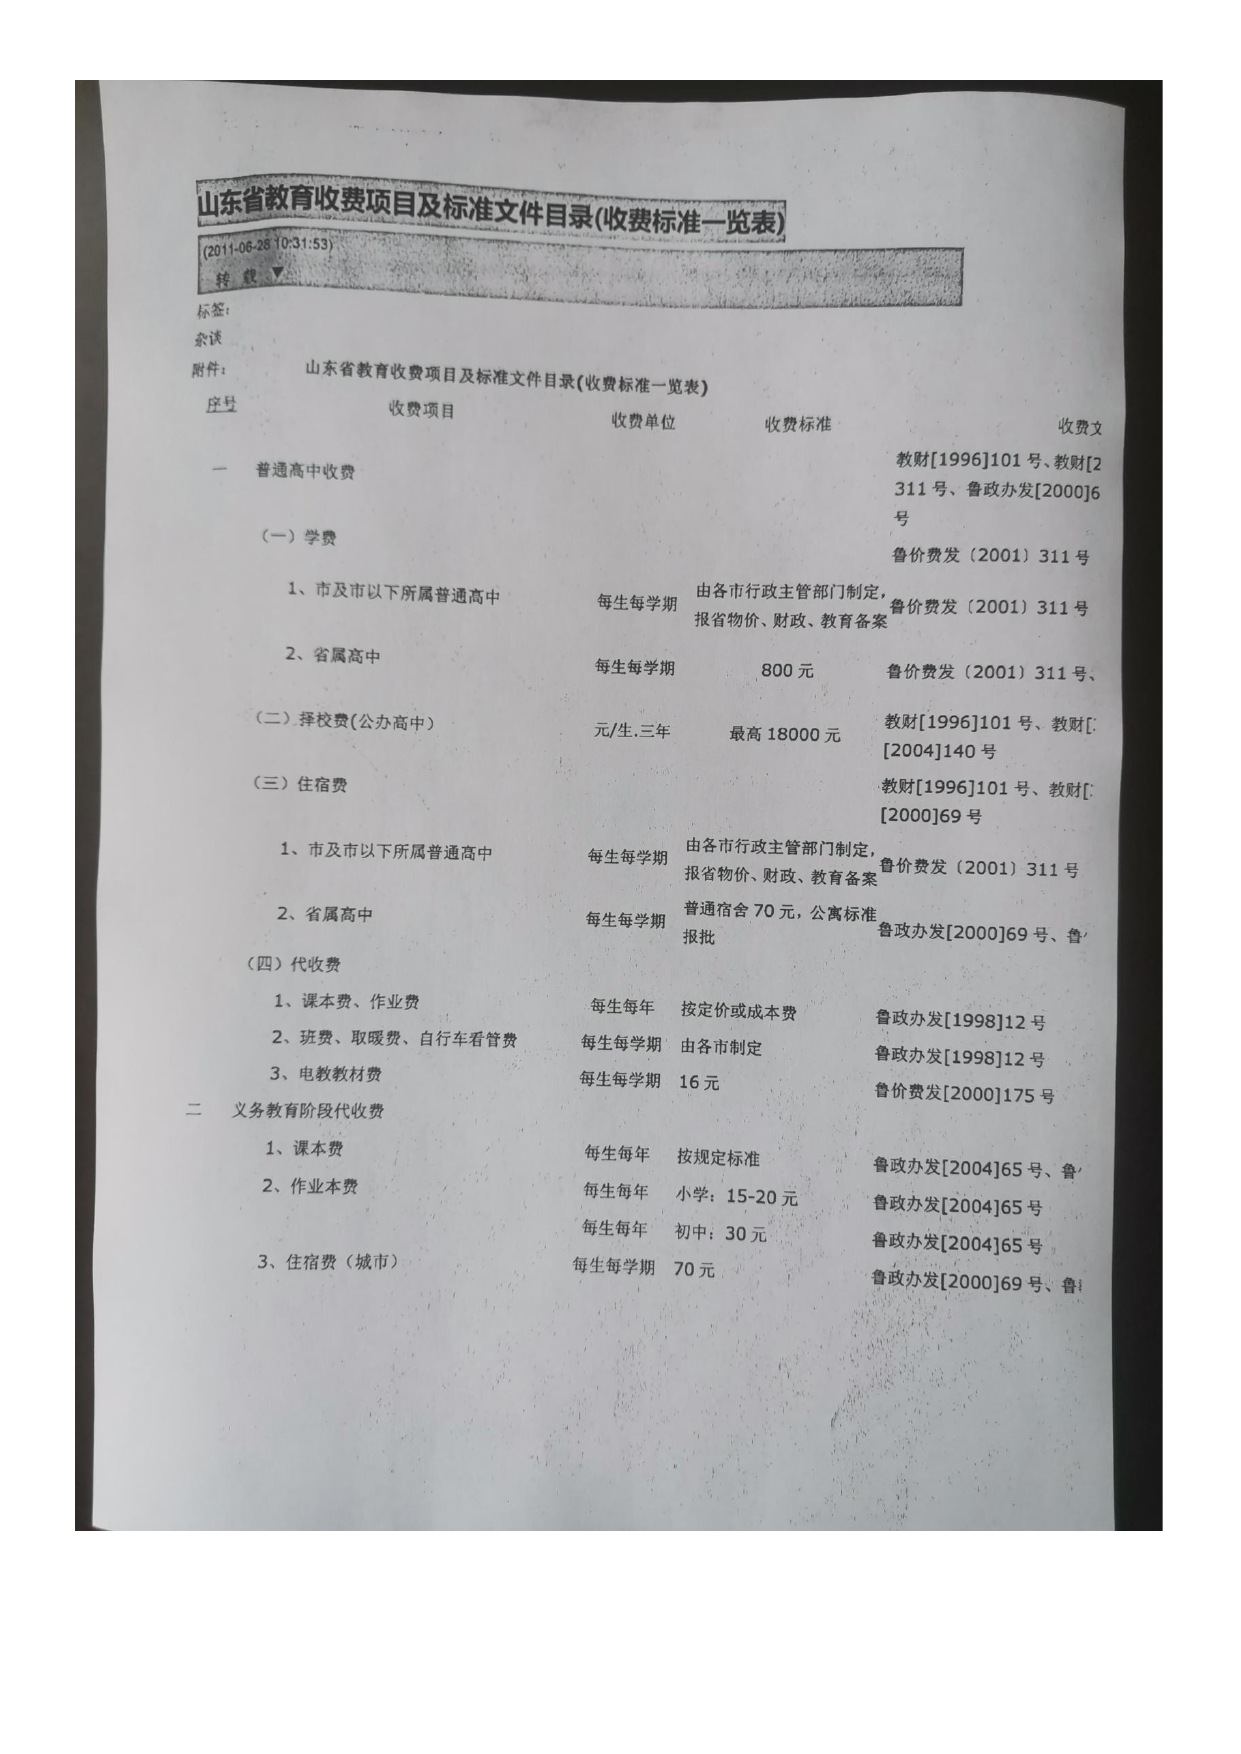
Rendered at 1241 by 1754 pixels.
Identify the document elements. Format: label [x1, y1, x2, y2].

picture [75, 80, 1163, 1531]
